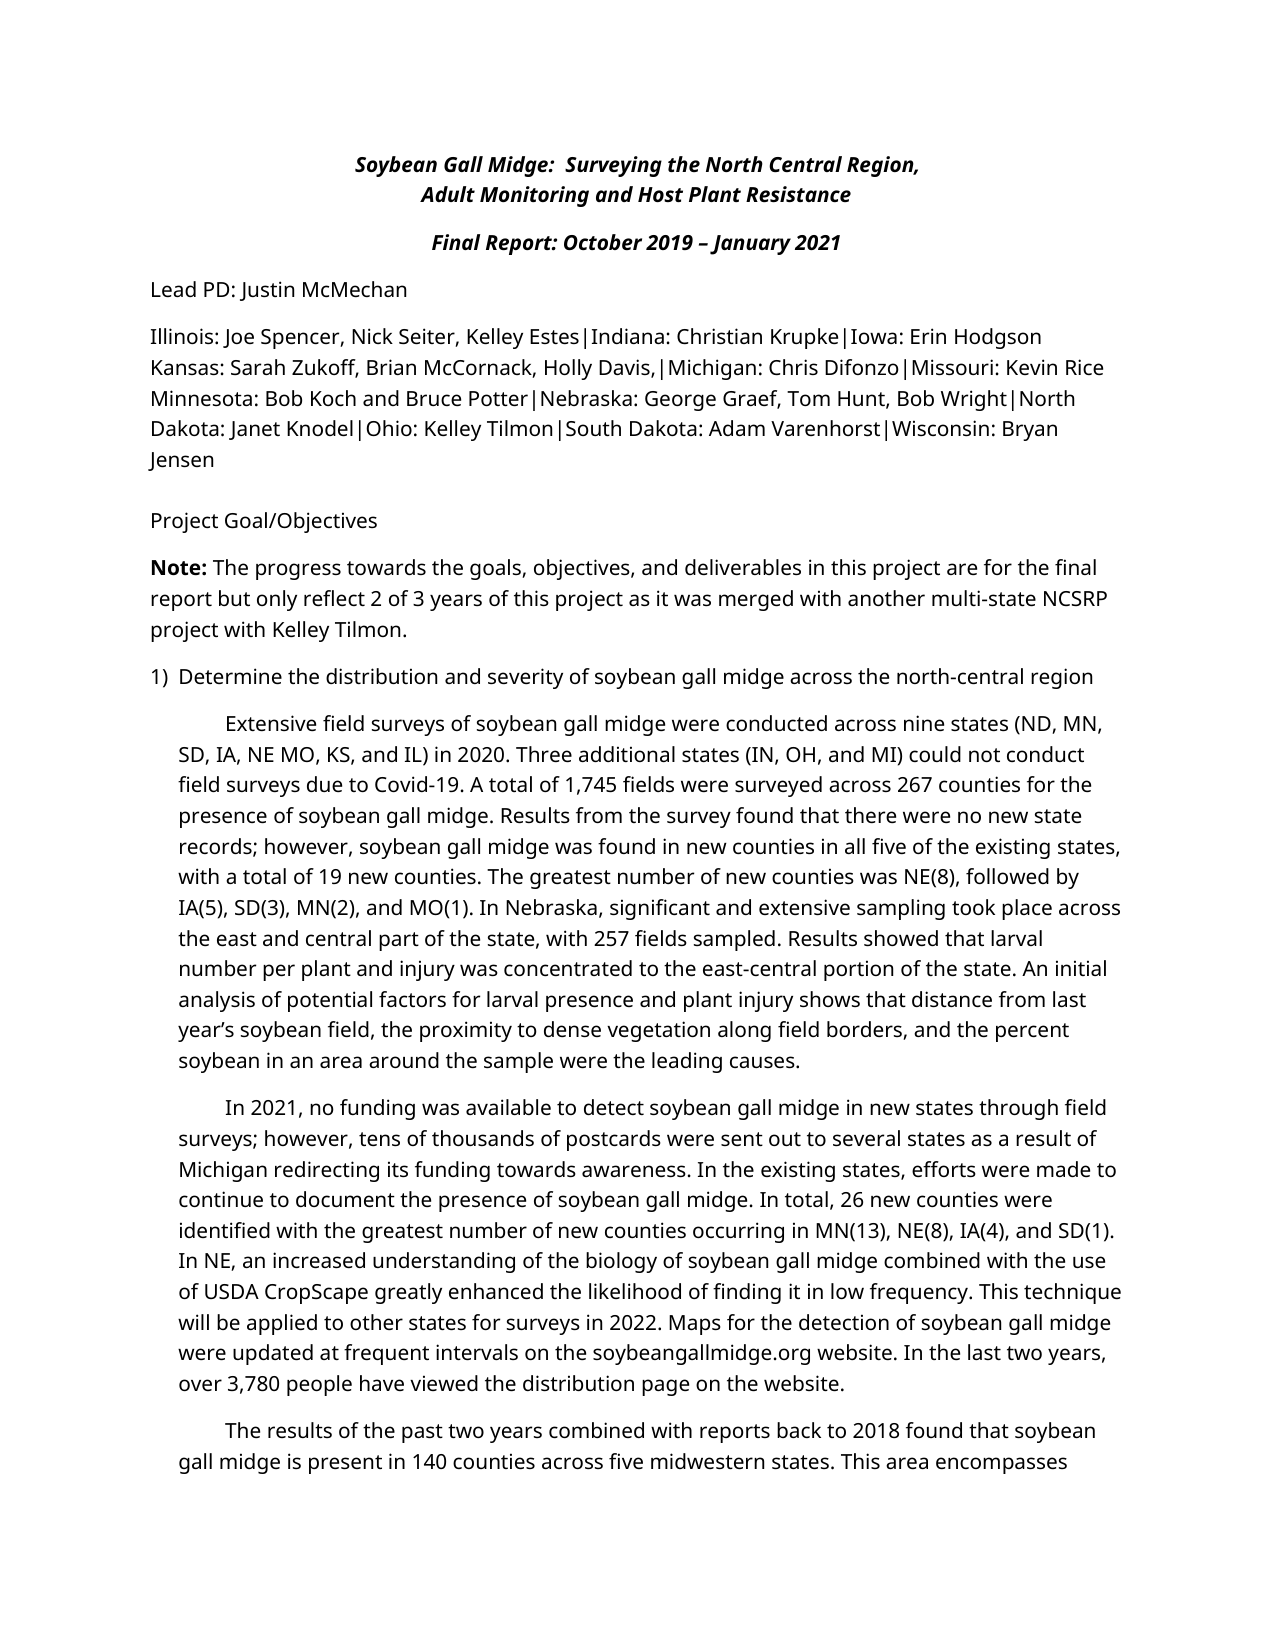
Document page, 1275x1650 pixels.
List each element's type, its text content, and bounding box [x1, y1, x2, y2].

text Soybean Gall Midge: Surveying the North Central Region, [150, 150, 1125, 178]
text Note: The progress towards the goals, objectives, and deliverables in this project are for the final report but only reflect 2 of 3 years of this project as it was merged with another multi-state NCSRP project with Kelley Tilmon. [150, 553, 1125, 643]
list Determine the distribution and severity of soybean gall midge across the north-central region [150, 662, 1125, 691]
text In 2021, no funding was available to detect soybean gall midge in new states through field surveys; however, tens of thousands of postcards were sent out to several states as a result of Michigan redirecting its funding towards awareness. In the existing states, efforts were made to continue to document the presence of soybean gall midge. In total, 26 new counties were identified with the greatest number of new counties occurring in MN(13), NE(8), IA(4), and SD(1). In NE, an increased understanding of the biology of soybean gall midge combined with the use of USDA CropScape greatly enhanced the likelihood of finding it in low frequency. This technique will be applied to other states for surveys in 2022. Maps for the detection of soybean gall midge were updated at frequent intervals on the soybeangallmidge.org website. In the last two years, over 3,780 people have viewed the distribution page on the website. [178, 1093, 1125, 1398]
text Minnesota: Bob Koch and Bruce Potter|Nebraska: George Graef, Tom Hunt, Bob Wright|North Dakota: Janet Knodel|Ohio: Kelley Tilmon|South Dakota: Adam Varenhorst|Wisconsin: Bryan Jensen [150, 384, 1125, 473]
text Final Report: October 2019 – January 2021 [150, 228, 1125, 256]
text Kansas: Sarah Zukoff, Brian McCornack, Holly Davis,|Michigan: Chris Difonzo|Missouri: Kevin Rice [150, 353, 1125, 382]
text Lead PD: Justin McMechan [150, 275, 1125, 304]
text Project Goal/Objectives [150, 506, 1125, 535]
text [178, 1416, 1125, 1476]
text Adult Monitoring and Host Plant Resistance [150, 181, 1125, 209]
text Illinois: Joe Spencer, Nick Seiter, Kelley Estes|Indiana: Christian Krupke|Iowa: Erin Hodgson [150, 322, 1125, 351]
text Extensive field surveys of soybean gall midge were conducted across nine states (ND, MN, SD, IA, NE MO, KS, and IL) in 2020. Three additional states (IN, OH, and MI) could not conduct field surveys due to Covid-19. A total of 1,745 fields were surveyed across 267 counties for the presence of soybean gall midge. Results from the survey found that there were no new state records; however, soybean gall midge was found in new counties in all five of the existing states, with a total of 19 new counties. The greatest number of new counties was NE(8), followed by IA(5), SD(3), MN(2), and MO(1). In Nebraska, significant and extensive sampling took place across the east and central part of the state, with 257 fields sampled. Results showed that larval number per plant and injury was concentrated to the east-central portion of the state. An initial analysis of potential factors for larval presence and plant injury shows that distance from last year’s soybean field, the proximity to dense vegetation along field borders, and the percent soybean in an area around the sample were the leading causes. [178, 709, 1125, 1075]
